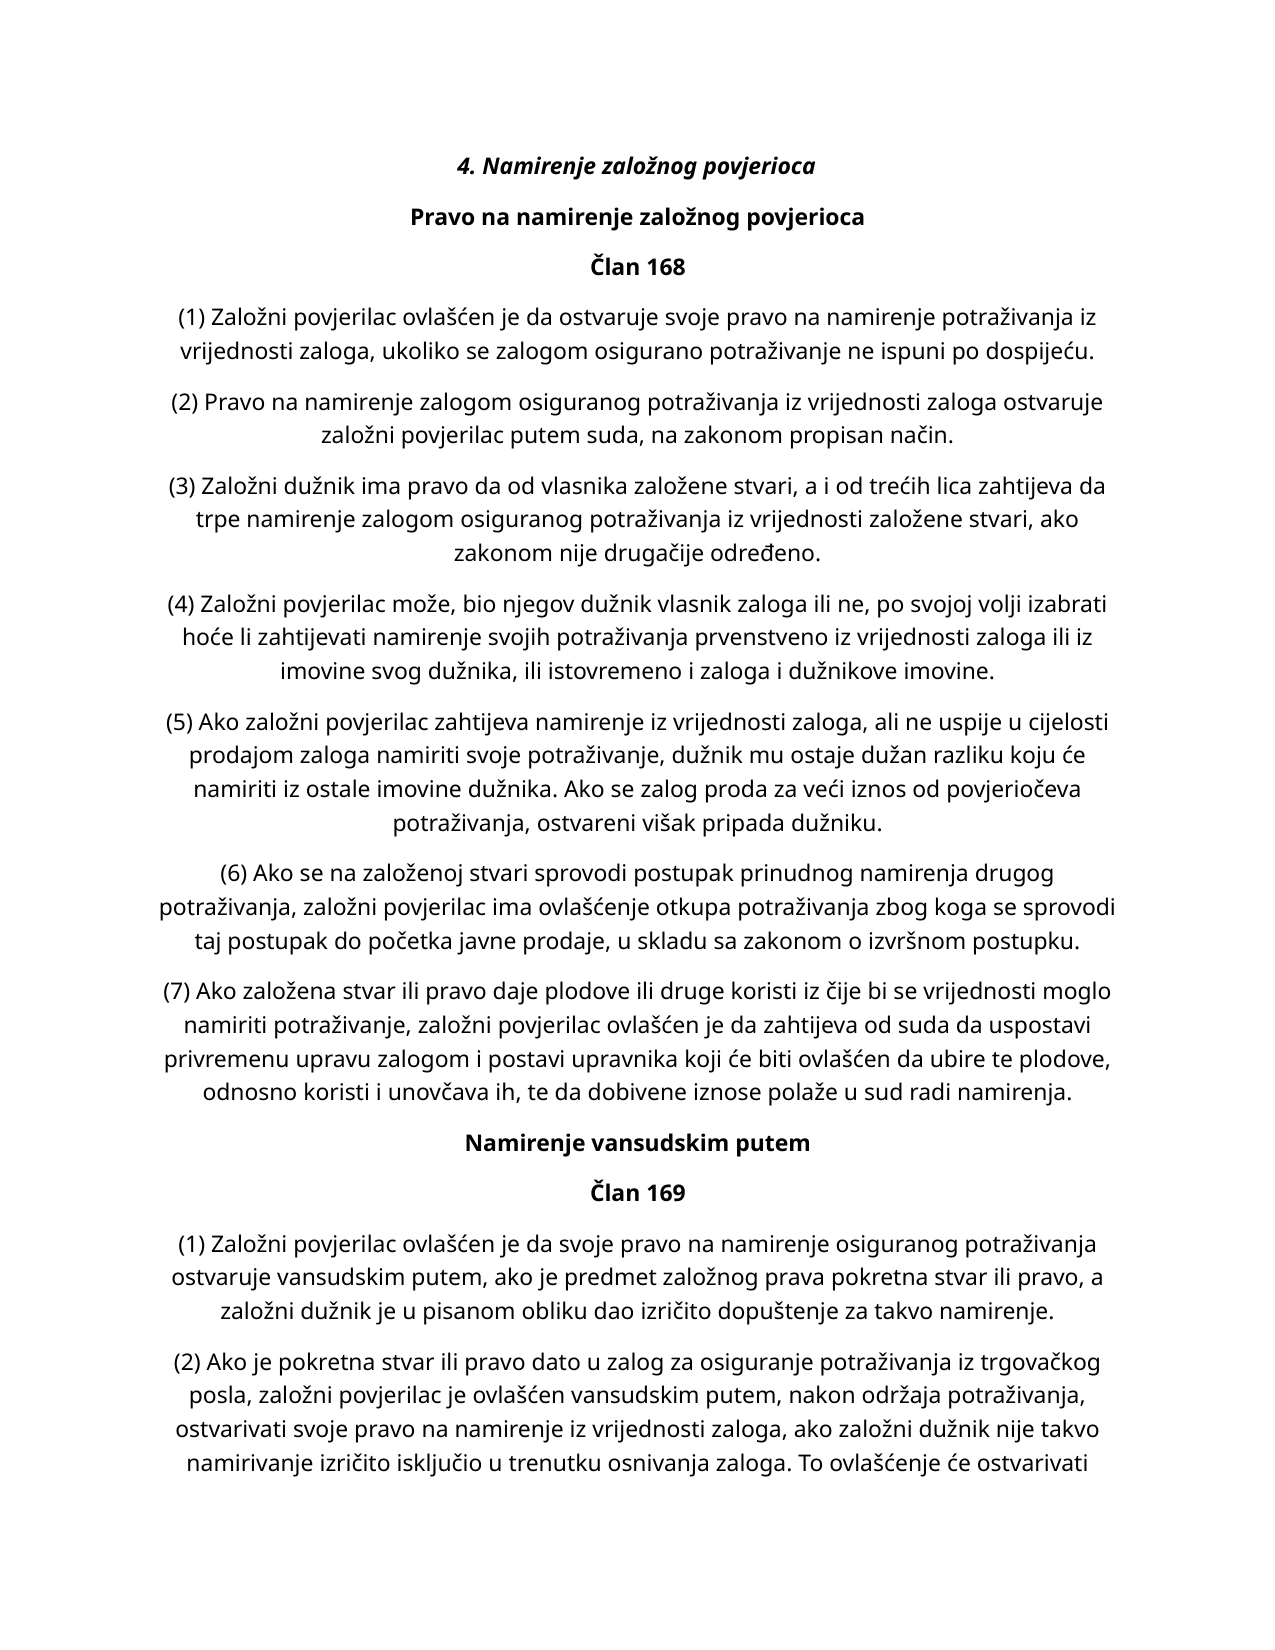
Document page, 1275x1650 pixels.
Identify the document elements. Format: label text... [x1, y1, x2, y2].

text (5) Ako založni povjerilac zahtijeva namirenje iz vrijednosti zaloga, ali ne uspije u cijelosti prodajom zaloga namiriti svoje potraživanje, dužnik mu ostaje dužan razliku koju će namiriti iz ostale imovine dužnika. Ako se zalog proda za veći iznos od povjeriočeva potraživanja, ostvareni višak pripada dužniku. [150, 705, 1125, 838]
text (2) Pravo na namirenje zalogom osiguranog potraživanja iz vrijednosti zaloga ostvaruje založni povjerilac putem suda, na zakonom propisan način. [150, 385, 1125, 450]
text (3) Založni dužnik ima pravo da od vlasnika založene stvari, a i od trećih lica zahtijeva da trpe namirenje zalogom osiguranog potraživanja iz vrijednosti založene stvari, ako zakonom nije drugačije određeno. [150, 469, 1125, 568]
text (4) Založni povjerilac može, bio njegov dužnik vlasnik zaloga ili ne, po svojoj volji izabrati hoće li zahtijevati namirenje svojih potraživanja prvenstveno iz vrijednosti zaloga ili iz imovine svog dužnika, ili istovremeno i zaloga i dužnikove imovine. [150, 587, 1125, 686]
text (6) Ako se na založenoj stvari sprovodi postupak prinudnog namirenja drugog potraživanja, založni povjerilac ima ovlašćenje otkupa potraživanja zbog koga se sprovodi taj postupak do početka javne prodaje, u skladu sa zakonom o izvršnom postupku. [150, 857, 1125, 956]
text 4. Namirenje založnog povjerioca [150, 150, 1125, 181]
text Član 168 [150, 251, 1125, 282]
text (1) Založni povjerilac ovlašćen je da svoje pravo na namirenje osiguranog potraživanja ostvaruje vansudskim putem, ako je predmet založnog prava pokretna stvar ili pravo, a založni dužnik je u pisanom obliku dao izričito dopuštenje za takvo namirenje. [150, 1227, 1125, 1326]
text Pravo na namirenje založnog povjerioca [150, 200, 1125, 232]
text (7) Ako založena stvar ili pravo daje plodove ili druge koristi iz čije bi se vrijednosti moglo namiriti potraživanje, založni povjerilac ovlašćen je da zahtijeva od suda da uspostavi privremenu upravu zalogom i postavi upravnika koji će biti ovlašćen da ubire te plodove, odnosno koristi i unovčava ih, te da dobivene iznose polaže u sud radi namirenja. [150, 975, 1125, 1107]
text Namirenje vansudskim putem [150, 1127, 1125, 1158]
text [150, 1345, 1125, 1478]
text Član 169 [150, 1177, 1125, 1208]
text (1) Založni povjerilac ovlašćen je da ostvaruje svoje pravo na namirenje potraživanja iz vrijednosti zaloga, ukoliko se zalogom osigurano potraživanje ne ispuni po dospijeću. [150, 301, 1125, 366]
